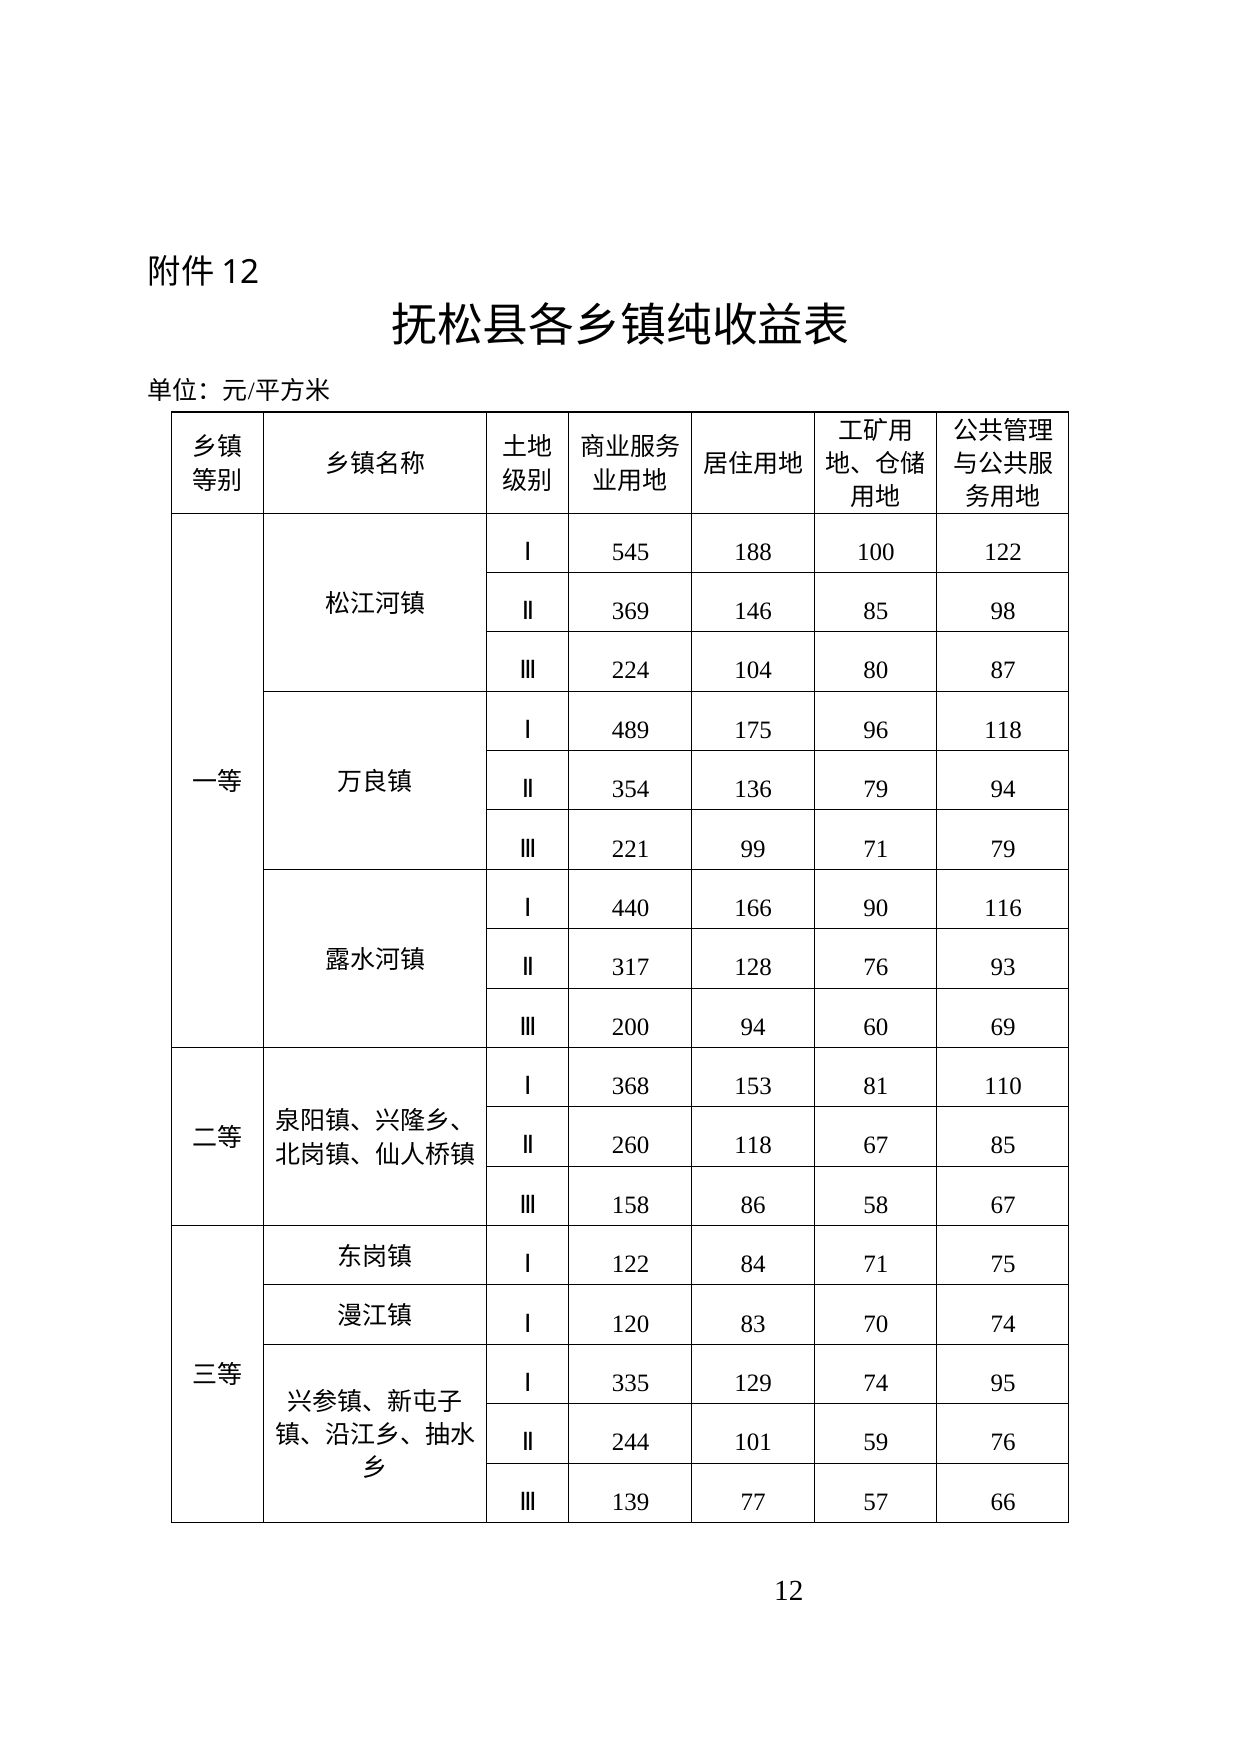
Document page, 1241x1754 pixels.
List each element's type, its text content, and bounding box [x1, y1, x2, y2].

table_cell 69 [937, 989, 1068, 1047]
table_cell 139 [569, 1464, 691, 1522]
table_cell Ⅲ [487, 1167, 568, 1225]
table_cell Ⅰ [487, 1345, 568, 1403]
text 单位：元/平方米 [148, 353, 1093, 411]
table_cell 158 [569, 1167, 691, 1225]
text 抚松县各乡镇纯收益表 [148, 295, 1093, 353]
table_cell 489 [569, 692, 691, 750]
table_cell 85 [815, 573, 936, 631]
table_cell Ⅲ [487, 632, 568, 691]
table_cell 58 [815, 1167, 936, 1225]
table_cell 90 [815, 870, 936, 928]
table_cell 87 [937, 632, 1068, 691]
table_cell 81 [815, 1048, 936, 1106]
table_cell 71 [815, 810, 936, 869]
text 附件12 [148, 236, 1093, 295]
table_header 工矿用地、仓储用地 [815, 413, 936, 512]
table_cell 244 [569, 1404, 691, 1462]
table_cell 100 [815, 514, 936, 572]
table_cell 166 [692, 870, 814, 928]
table_cell 77 [692, 1464, 814, 1522]
table_cell 95 [937, 1345, 1068, 1403]
table_cell Ⅱ [487, 1404, 568, 1462]
table_cell 146 [692, 573, 814, 631]
table_cell 122 [937, 514, 1068, 572]
table_cell 110 [937, 1048, 1068, 1106]
table_header 公共管理与公共服务用地 [937, 413, 1068, 512]
table_cell 116 [937, 870, 1068, 928]
table_cell 76 [937, 1404, 1068, 1462]
table_cell Ⅰ [487, 1285, 568, 1344]
table_cell 85 [937, 1107, 1068, 1166]
table_cell 泉阳镇、兴隆乡、北岗镇、仙人桥镇 [264, 1048, 486, 1225]
table_cell 60 [815, 989, 936, 1047]
table_cell 354 [569, 751, 691, 809]
table_cell 317 [569, 929, 691, 987]
table_cell 335 [569, 1345, 691, 1403]
table_header 居住用地 [692, 413, 814, 512]
table_cell 101 [692, 1404, 814, 1462]
table_cell Ⅰ [487, 1048, 568, 1106]
table_cell 118 [937, 692, 1068, 750]
table_cell 94 [692, 989, 814, 1047]
table_cell 东岗镇 [264, 1226, 486, 1284]
table_cell Ⅰ [487, 692, 568, 750]
table_cell 153 [692, 1048, 814, 1106]
table_cell 260 [569, 1107, 691, 1166]
table_cell Ⅰ [487, 870, 568, 928]
table_cell 66 [937, 1464, 1068, 1522]
table_cell 80 [815, 632, 936, 691]
table_cell Ⅱ [487, 929, 568, 987]
table_header 乡镇名称 [264, 413, 486, 512]
table_cell Ⅰ [487, 514, 568, 572]
table_cell 98 [937, 573, 1068, 631]
table_cell 松江河镇 [264, 514, 486, 691]
table_cell 94 [937, 751, 1068, 809]
table_cell 79 [815, 751, 936, 809]
table_cell Ⅲ [487, 1464, 568, 1522]
table_cell 175 [692, 692, 814, 750]
table_cell 224 [569, 632, 691, 691]
table_header 土地级别 [487, 413, 568, 512]
table_cell 136 [692, 751, 814, 809]
table_cell 104 [692, 632, 814, 691]
table_cell 440 [569, 870, 691, 928]
table_cell Ⅲ [487, 989, 568, 1047]
table_cell 74 [937, 1285, 1068, 1344]
table_cell 万良镇 [264, 692, 486, 869]
table_cell 99 [692, 810, 814, 869]
table_cell 二等 [172, 1048, 263, 1225]
table_cell 188 [692, 514, 814, 572]
table_cell 57 [815, 1464, 936, 1522]
table_cell 露水河镇 [264, 870, 486, 1047]
table_cell 79 [937, 810, 1068, 869]
table_cell 120 [569, 1285, 691, 1344]
table_cell 兴参镇、新屯子镇、沿江乡、抽水乡 [264, 1345, 486, 1522]
table_cell 369 [569, 573, 691, 631]
table_cell 200 [569, 989, 691, 1047]
table_cell 三等 [172, 1226, 263, 1522]
table_cell 漫江镇 [264, 1285, 486, 1344]
table_cell 59 [815, 1404, 936, 1462]
table_cell 545 [569, 514, 691, 572]
table_cell 221 [569, 810, 691, 869]
table_header 乡镇等别 [172, 413, 263, 512]
table_header 商业服务业用地 [569, 413, 691, 512]
table_cell 368 [569, 1048, 691, 1106]
table_cell 128 [692, 929, 814, 987]
table_cell Ⅱ [487, 573, 568, 631]
table_cell 118 [692, 1107, 814, 1166]
table_cell 67 [937, 1167, 1068, 1225]
table_cell 93 [937, 929, 1068, 987]
table_cell 一等 [172, 514, 263, 1047]
table_cell 129 [692, 1345, 814, 1403]
table_cell 74 [815, 1345, 936, 1403]
table_cell Ⅰ [487, 1226, 568, 1284]
table_cell 70 [815, 1285, 936, 1344]
table_cell 96 [815, 692, 936, 750]
table_cell 83 [692, 1285, 814, 1344]
table_cell 67 [815, 1107, 936, 1166]
table_cell 122 [569, 1226, 691, 1284]
table_cell Ⅱ [487, 751, 568, 809]
table_cell 71 [815, 1226, 936, 1284]
table_cell 86 [692, 1167, 814, 1225]
table_cell 76 [815, 929, 936, 987]
table_cell 75 [937, 1226, 1068, 1284]
table_cell Ⅱ [487, 1107, 568, 1166]
table_cell 84 [692, 1226, 814, 1284]
table_cell Ⅲ [487, 810, 568, 869]
